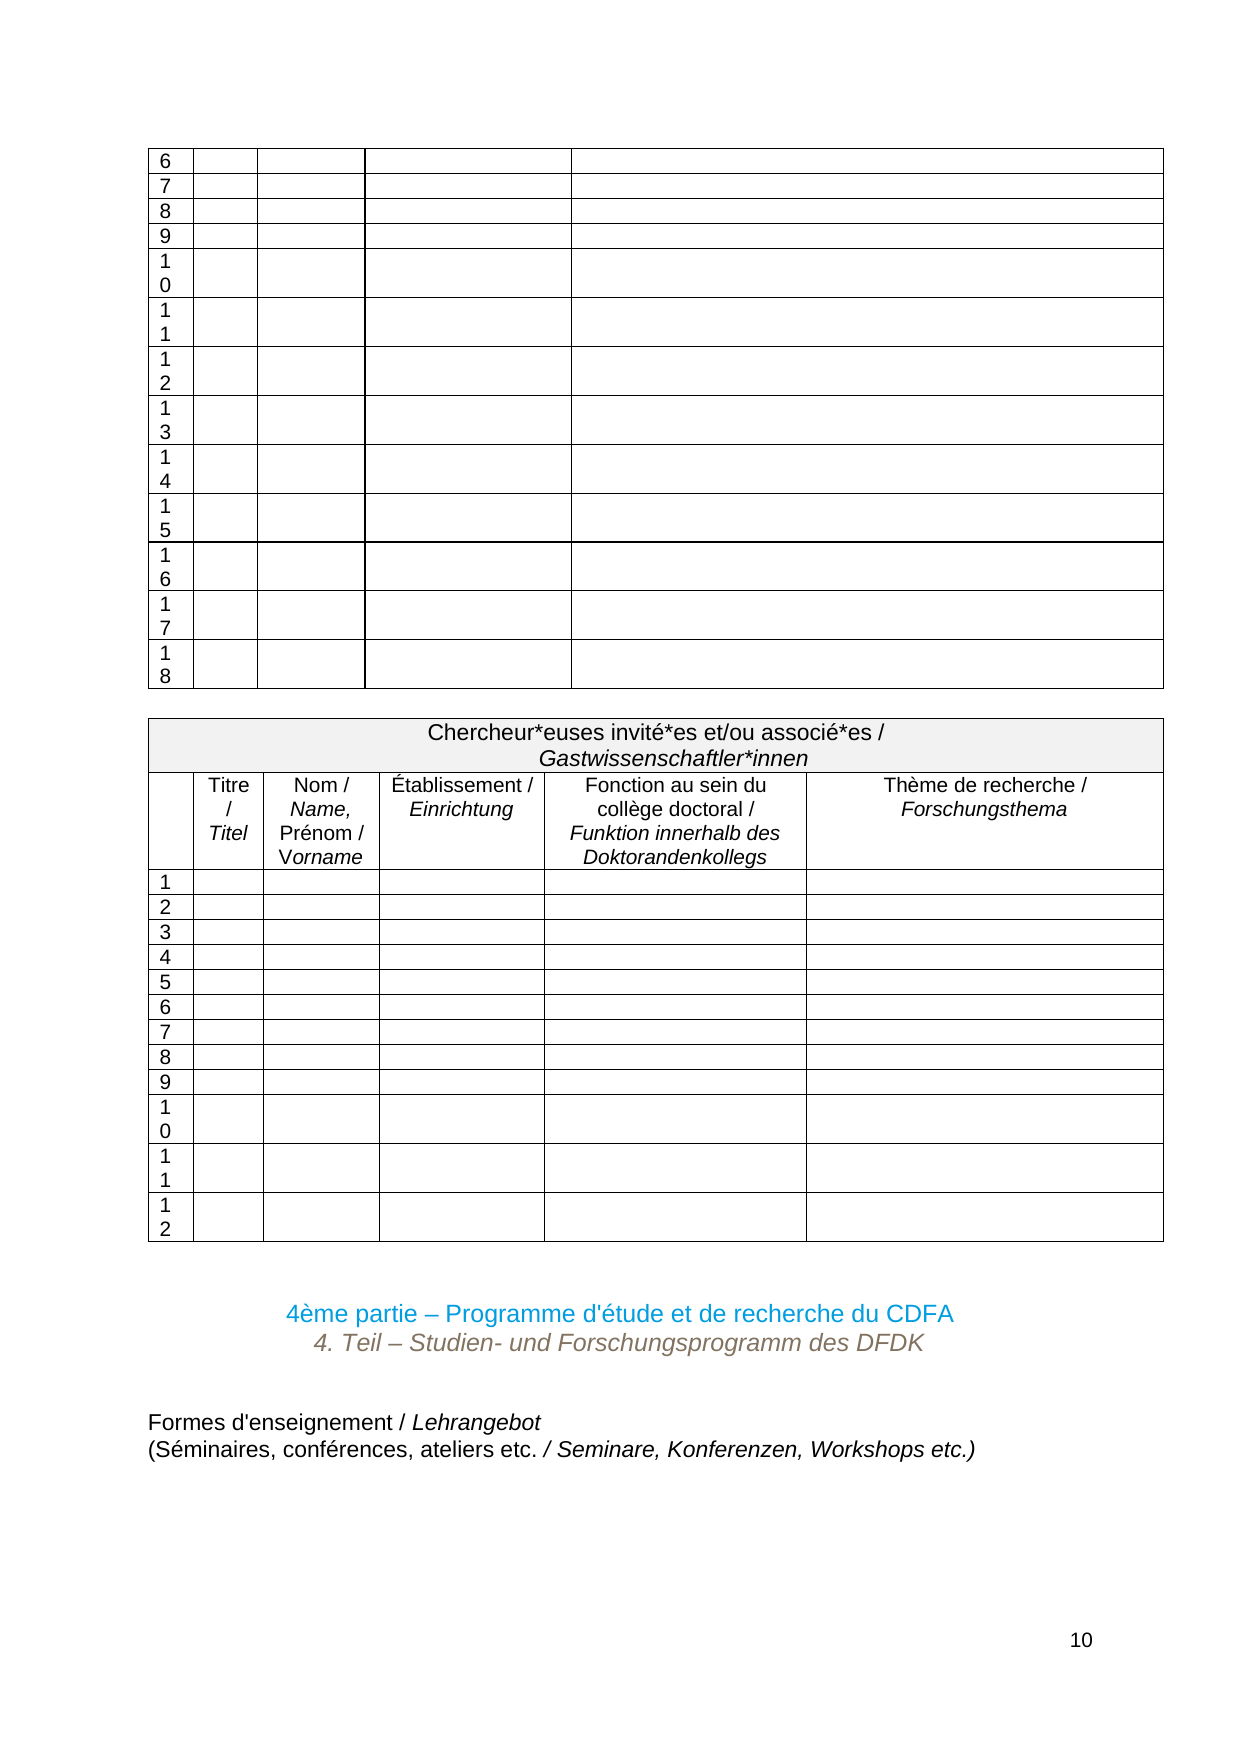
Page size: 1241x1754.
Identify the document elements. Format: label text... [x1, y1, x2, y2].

table_cell 13 [149, 396, 193, 443]
table_header Chercheur*euses invité*es et/ou associé*es / Gastwissenschaftler*innen [149, 719, 1163, 772]
table_cell [194, 591, 257, 639]
table_cell 7 [149, 1020, 193, 1044]
table_cell 18 [149, 640, 193, 688]
table_cell [807, 945, 1163, 969]
table_cell [194, 224, 257, 248]
table_cell Thème de recherche / Forschungsthema [807, 773, 1163, 869]
table_cell 15 [149, 494, 193, 541]
table_cell [194, 445, 257, 492]
table_cell [194, 1095, 263, 1143]
table_cell [572, 445, 1163, 492]
table_cell [380, 920, 544, 944]
table_cell [545, 970, 806, 994]
table_cell Établissement / Einrichtung [380, 773, 544, 869]
table_cell [366, 174, 571, 198]
table_cell [380, 1193, 544, 1241]
table_cell [545, 1193, 806, 1241]
table_cell [572, 199, 1163, 223]
table_cell [545, 920, 806, 944]
table_cell [545, 1144, 806, 1192]
table_cell 17 [149, 591, 193, 639]
table_cell [264, 870, 379, 894]
text Formes d'enseignement / Lehrangebot [148, 1409, 1093, 1436]
table_cell 6 [149, 995, 193, 1019]
table_cell [258, 640, 364, 688]
table_cell Titre / Titel [194, 773, 263, 869]
table_cell [194, 995, 263, 1019]
table_cell [194, 920, 263, 944]
table_cell [366, 543, 571, 590]
text (Séminaires, conférences, ateliers etc. / Seminare, Konferenzen, Workshops etc.) [148, 1436, 1093, 1462]
table_cell [572, 543, 1163, 590]
table_cell 11 [149, 1144, 193, 1192]
table_cell 2 [149, 895, 193, 919]
table_cell [264, 1045, 379, 1069]
table_cell [807, 920, 1163, 944]
table_cell [572, 149, 1163, 173]
table_cell [807, 970, 1163, 994]
table_cell [258, 494, 364, 541]
table_cell [807, 1193, 1163, 1241]
table_cell [572, 591, 1163, 639]
table_cell [258, 298, 364, 346]
table_cell [572, 640, 1163, 688]
table_cell 6 [149, 149, 193, 173]
table_cell [380, 1144, 544, 1192]
table_cell [258, 249, 364, 297]
table_cell Nom / Name, Prénom / Vorname [264, 773, 379, 869]
table_cell [366, 149, 571, 173]
table_cell [258, 445, 364, 492]
table_cell [194, 1144, 263, 1192]
table_cell [572, 347, 1163, 394]
table_cell [194, 298, 257, 346]
table_cell [366, 249, 571, 297]
table_cell [264, 1095, 379, 1143]
table_cell 3 [149, 920, 193, 944]
table_cell [545, 1045, 806, 1069]
table_cell 4 [149, 945, 193, 969]
table_cell [264, 1070, 379, 1094]
table_cell [194, 149, 257, 173]
table_cell [258, 347, 364, 394]
table_cell [258, 396, 364, 443]
table_cell 8 [149, 199, 193, 223]
table_cell [545, 895, 806, 919]
table_cell [366, 494, 571, 541]
table_cell 5 [149, 970, 193, 994]
table_cell [572, 298, 1163, 346]
table_cell [807, 895, 1163, 919]
table_cell 8 [149, 1045, 193, 1069]
table_cell [380, 970, 544, 994]
table_cell Fonction au sein du collège doctoral / Funktion innerhalb des Doktorandenkollegs [545, 773, 806, 869]
table_cell [264, 1193, 379, 1241]
table_cell 12 [149, 1193, 193, 1241]
table_cell [807, 1144, 1163, 1192]
text 4ème partie – Programme d'étude et de recherche du CDFA [148, 1299, 1093, 1328]
table_cell 16 [149, 543, 193, 590]
table_cell [572, 224, 1163, 248]
table_cell [807, 1045, 1163, 1069]
table_cell [258, 543, 364, 590]
table_cell [264, 1020, 379, 1044]
table_cell 12 [149, 347, 193, 394]
table_cell [194, 1020, 263, 1044]
table_cell [366, 224, 571, 248]
table_cell [264, 995, 379, 1019]
table_cell [194, 1045, 263, 1069]
table_cell [366, 347, 571, 394]
table_cell [258, 199, 364, 223]
table_cell [366, 640, 571, 688]
table_cell [366, 199, 571, 223]
table_cell [380, 1070, 544, 1094]
table_cell [545, 995, 806, 1019]
table_cell [258, 149, 364, 173]
table_cell [194, 199, 257, 223]
table_cell [194, 640, 257, 688]
table_cell 7 [149, 174, 193, 198]
table_cell [572, 396, 1163, 443]
table_cell [545, 870, 806, 894]
table_cell [194, 494, 257, 541]
table_cell [807, 870, 1163, 894]
table_cell [807, 1070, 1163, 1094]
table_cell [572, 174, 1163, 198]
table_cell 14 [149, 445, 193, 492]
table_cell [572, 249, 1163, 297]
table_cell [545, 1095, 806, 1143]
table_cell [264, 895, 379, 919]
table_cell [194, 347, 257, 394]
table_cell [264, 970, 379, 994]
table_cell [807, 1095, 1163, 1143]
table_cell [194, 945, 263, 969]
table_cell 11 [149, 298, 193, 346]
table_cell [380, 1045, 544, 1069]
table_cell 9 [149, 224, 193, 248]
text 4. Teil – Studien- und Forschungsprogramm des DFDK [148, 1328, 1093, 1357]
table_cell [545, 1020, 806, 1044]
table_cell [380, 995, 544, 1019]
table_cell [380, 870, 544, 894]
table_cell [264, 920, 379, 944]
table_cell [366, 396, 571, 443]
table_cell 1 [149, 870, 193, 894]
table_cell [194, 1070, 263, 1094]
table_cell [380, 945, 544, 969]
table_cell [194, 174, 257, 198]
table_cell [194, 396, 257, 443]
table_cell [807, 995, 1163, 1019]
table_cell [380, 1095, 544, 1143]
table_cell [258, 591, 364, 639]
table_cell [366, 445, 571, 492]
table_cell [149, 773, 193, 869]
table_cell [258, 224, 364, 248]
table_cell [258, 174, 364, 198]
table_cell [194, 970, 263, 994]
table_cell [807, 1020, 1163, 1044]
table_cell [194, 1193, 263, 1241]
table_cell [264, 1144, 379, 1192]
table_cell [194, 249, 257, 297]
table_cell [366, 591, 571, 639]
table_cell [572, 494, 1163, 541]
table_cell [194, 870, 263, 894]
table_cell [545, 1070, 806, 1094]
table_cell [264, 945, 379, 969]
table_cell [380, 895, 544, 919]
table_cell [366, 298, 571, 346]
table_cell [380, 1020, 544, 1044]
table_cell [545, 945, 806, 969]
table_cell 10 [149, 1095, 193, 1143]
table_cell 9 [149, 1070, 193, 1094]
table_cell [194, 543, 257, 590]
table_cell [194, 895, 263, 919]
table_cell 10 [149, 249, 193, 297]
